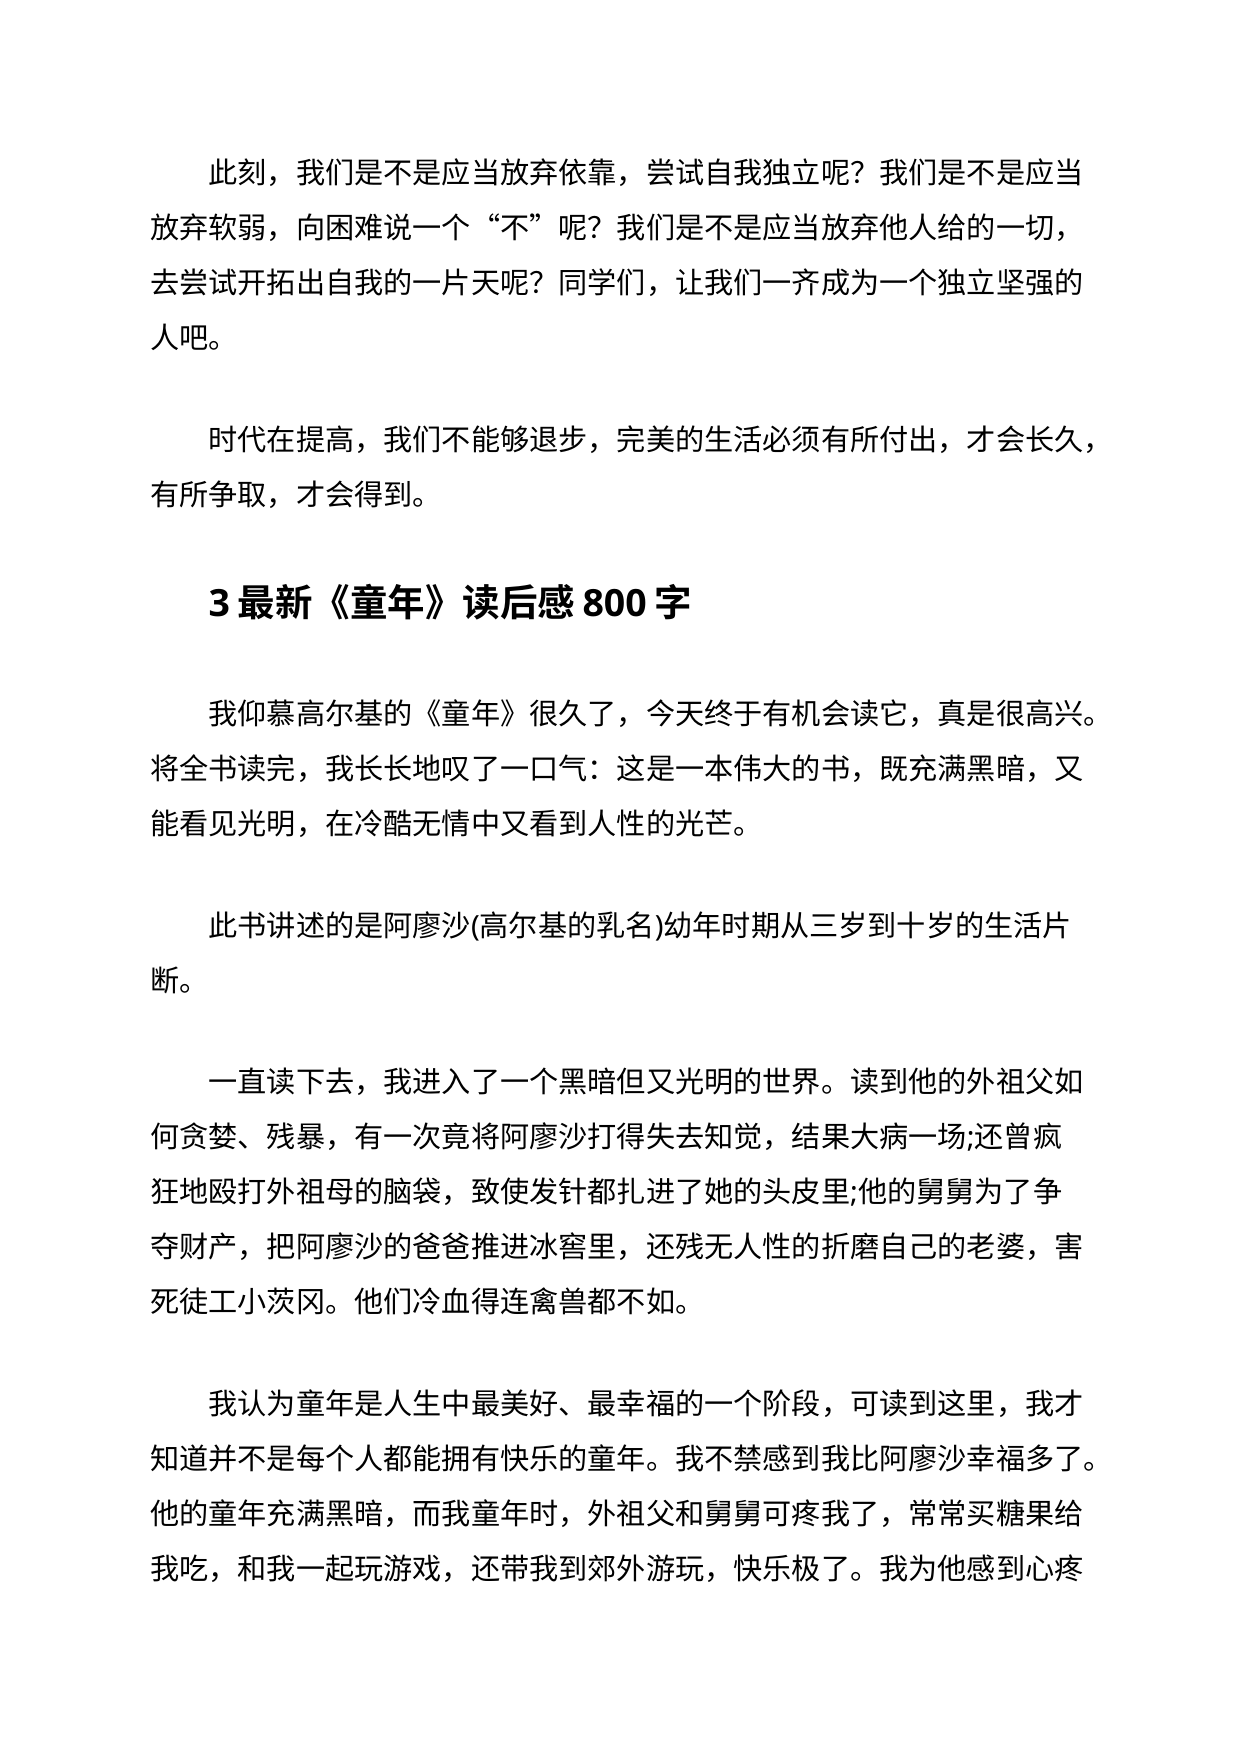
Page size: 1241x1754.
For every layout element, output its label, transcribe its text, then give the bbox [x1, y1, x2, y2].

text 此刻，我们是不是应当放弃依靠，尝试自我独立呢？我们是不是应当放弃软弱，向困难说一个“不”呢？我们是不是应当放弃他人给的一切，去尝试开拓出自我的一片天呢？同学们，让我们一齐成为一个独立坚强的人吧。 [150, 150, 1090, 357]
text 时代在提高，我们不能够退步，完美的生活必须有所付出，才会长久，有所争取，才会得到。 [150, 416, 1090, 514]
text 我仰慕高尔基的《童年》很久了，今天终于有机会读它，真是很高兴。将全书读完，我长长地叹了一口气：这是一本伟大的书，既充满黑暗，又能看见光明，在冷酷无情中又看到人性的光芒。 [150, 691, 1090, 843]
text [150, 1381, 1090, 1588]
text 3最新《童年》读后感800字 [150, 573, 1090, 628]
text 一直读下去，我进入了一个黑暗但又光明的世界。读到他的外祖父如何贪婪、残暴，有一次竟将阿廖沙打得失去知觉，结果大病一场;还曾疯狂地殴打外祖母的脑袋，致使发针都扎进了她的头皮里;他的舅舅为了争夺财产，把阿廖沙的爸爸推进冰窖里，还残无人性的折磨自己的老婆，害死徒工小茨冈。他们冷血得连禽兽都不如。 [150, 1059, 1090, 1321]
text 此书讲述的是阿廖沙(高尔基的乳名)幼年时期从三岁到十岁的生活片断。 [150, 902, 1090, 999]
